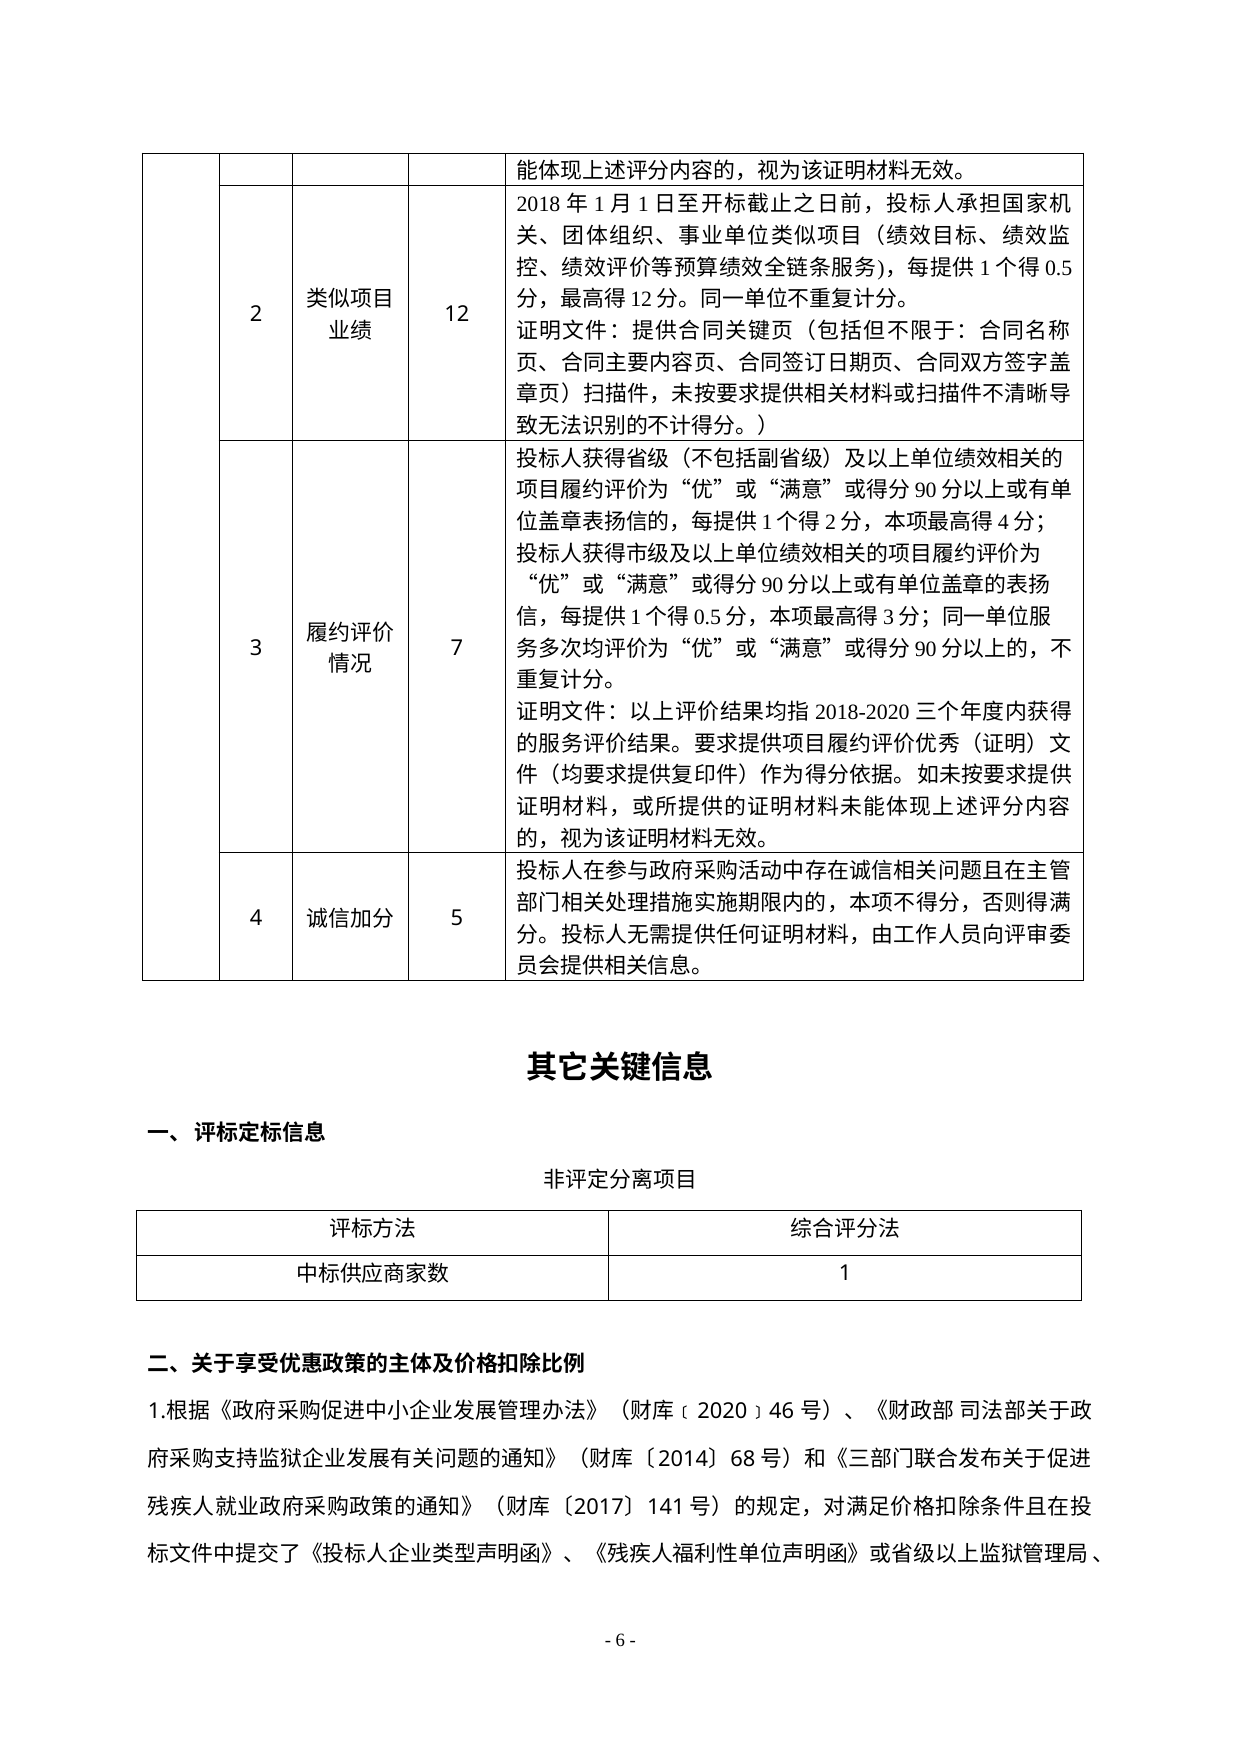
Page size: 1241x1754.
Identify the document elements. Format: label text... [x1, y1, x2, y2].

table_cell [137, 148, 1103, 1015]
subtitle 其它关键信息 [148, 1042, 1092, 1088]
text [148, 1393, 1092, 1568]
table_header 评标方法 [137, 1211, 608, 1255]
table_header 综合评分法 [609, 1211, 1081, 1255]
table_cell 1 [609, 1256, 1081, 1300]
text 二、关于享受优惠政策的主体及价格扣除比例 [148, 1346, 1092, 1378]
list 评标定标信息 [148, 1115, 1092, 1146]
table_cell 中标供应商家数 [137, 1256, 608, 1300]
text 非评定分离项目 [148, 1162, 1092, 1194]
